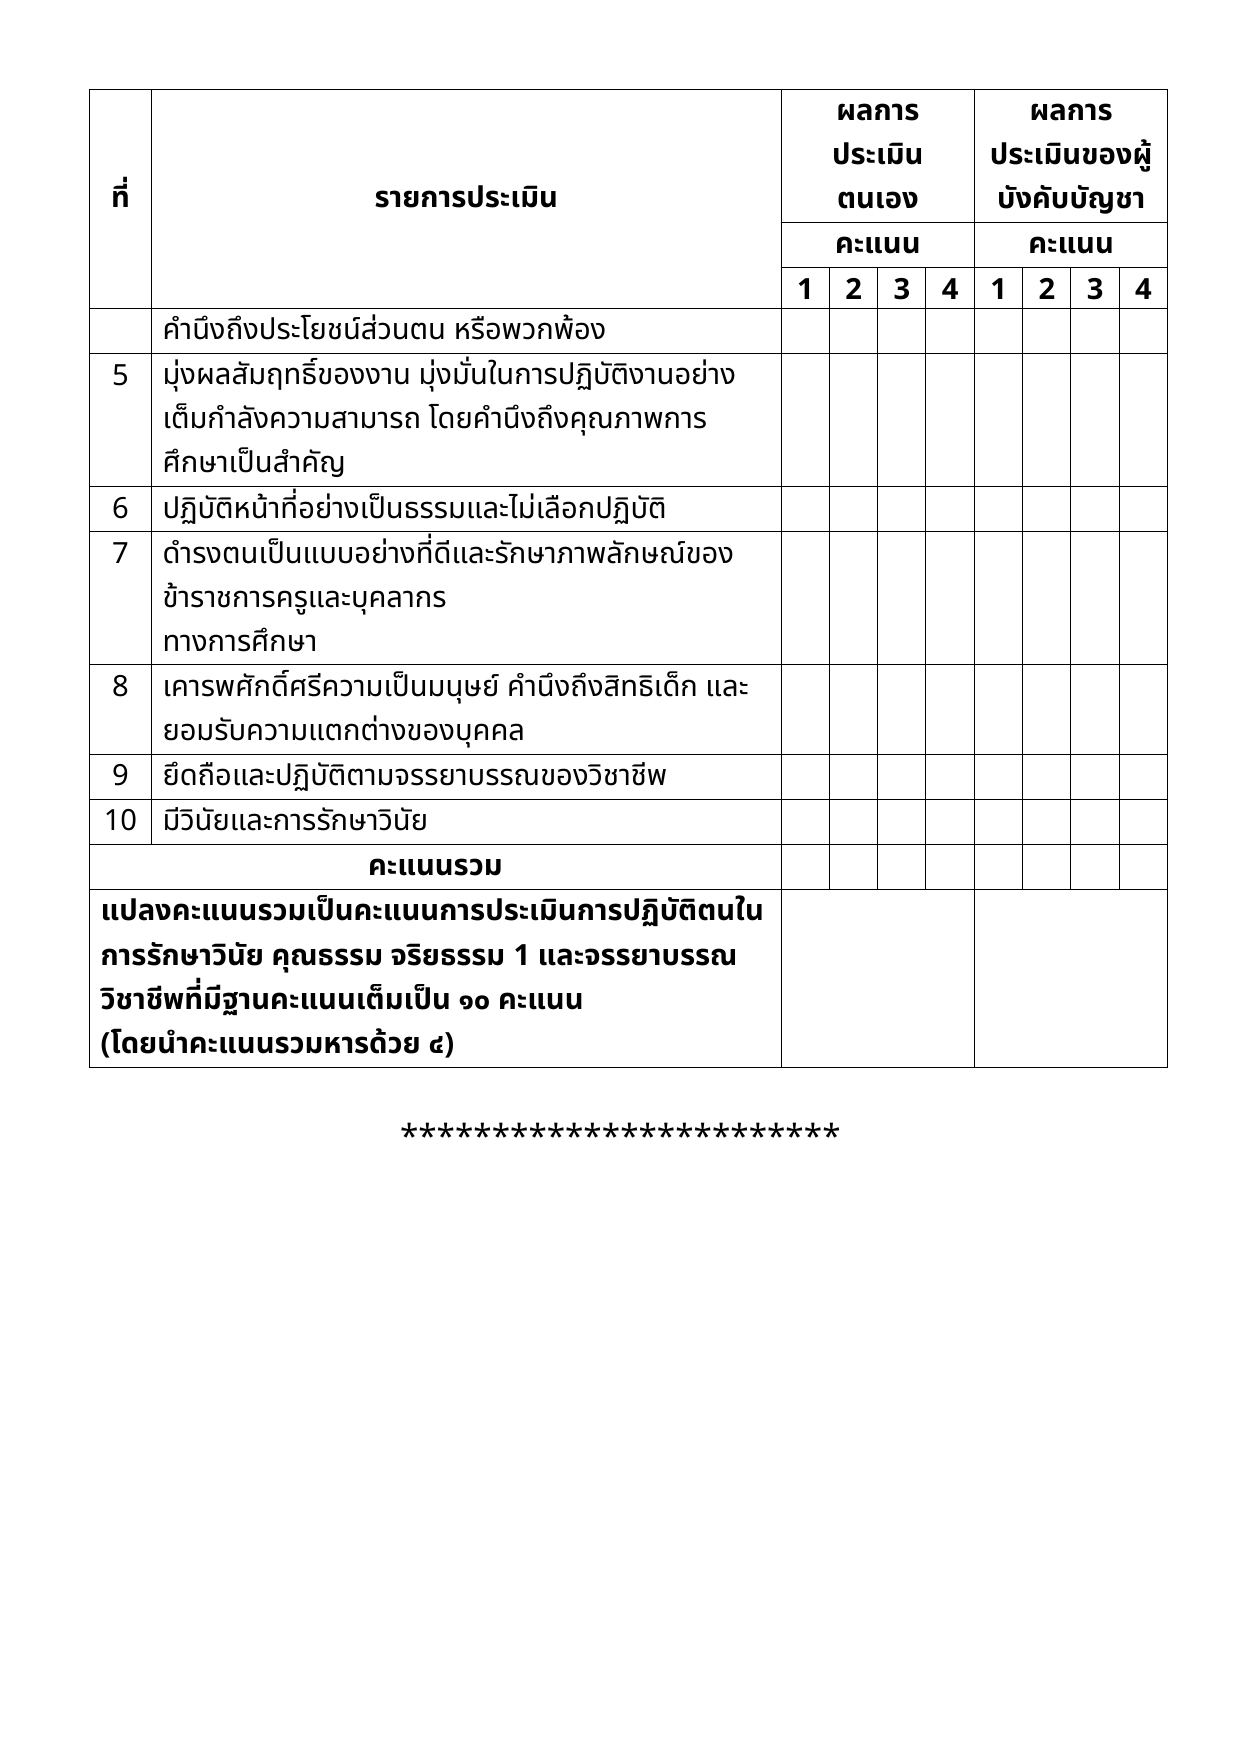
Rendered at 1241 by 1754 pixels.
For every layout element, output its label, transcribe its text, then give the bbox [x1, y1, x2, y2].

table_cell [830, 354, 877, 486]
table_cell [1023, 800, 1070, 844]
table_cell [1023, 532, 1070, 664]
table_cell [1120, 845, 1167, 889]
table_cell [1120, 532, 1167, 664]
table_cell [830, 755, 877, 799]
table_cell [878, 309, 925, 353]
table_cell [1023, 487, 1070, 531]
table_cell [926, 354, 974, 486]
table_cell ดำรงตนเป็นแบบอย่างที่ดีและรักษาภาพลักษณ์ของข้าราชการครูและบุคลากร ทางการศึกษา [152, 532, 781, 664]
table_cell [926, 800, 974, 844]
table_header ผลการประเมินตนเอง [782, 90, 974, 222]
table_cell [975, 309, 1022, 353]
table_header ที่ [90, 90, 151, 308]
table_cell [782, 890, 974, 1067]
table_cell [1120, 800, 1167, 844]
table_cell [1071, 665, 1119, 753]
table_cell 4 [1120, 268, 1167, 308]
table_cell คะแนน [975, 223, 1167, 267]
table_cell [1120, 755, 1167, 799]
table_cell [830, 665, 877, 753]
table_cell [1071, 354, 1119, 486]
table_cell [782, 354, 829, 486]
table_cell [975, 532, 1022, 664]
table_cell 1 [975, 268, 1022, 308]
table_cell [152, 309, 781, 353]
table_cell [926, 665, 974, 753]
table_cell 4 [926, 268, 974, 308]
table_cell [975, 487, 1022, 531]
table_cell 3 [878, 268, 925, 308]
table_cell [975, 665, 1022, 753]
table_cell [1120, 309, 1167, 353]
table_cell [878, 532, 925, 664]
table_cell [1120, 354, 1167, 486]
table_cell 6 [90, 487, 151, 531]
table_cell [926, 755, 974, 799]
table_cell [975, 755, 1022, 799]
table_cell 3 [1071, 268, 1119, 308]
table_cell [878, 354, 925, 486]
table_cell ปฏิบัติหน้าที่อย่างเป็นธรรมและไม่เลือกปฏิบัติ [152, 487, 781, 531]
table_cell มุ่งผลสัมฤทธิ์ของงาน มุ่งมั่นในการปฏิบัติงานอย่างเต็มกำลังความสามารถ โดยคำนึงถึงคุณภาพการศึกษาเป็นสำคัญ [152, 354, 781, 486]
table_cell 8 [90, 665, 151, 753]
table_cell [926, 532, 974, 664]
table_cell [830, 800, 877, 844]
table_cell มีวินัยและการรักษาวินัย [152, 800, 781, 844]
table_cell [975, 800, 1022, 844]
table_cell [830, 845, 877, 889]
table_cell 7 [90, 532, 151, 664]
table_cell [975, 890, 1167, 1067]
table_cell เคารพศักดิ์ศรีความเป็นมนุษย์ คำนึงถึงสิทธิเด็ก และยอมรับความแตกต่างของบุคคล [152, 665, 781, 753]
table_cell [830, 309, 877, 353]
table_cell [782, 532, 829, 664]
table_cell 2 [1023, 268, 1070, 308]
table_cell [926, 487, 974, 531]
table_cell [1023, 755, 1070, 799]
table_cell [830, 532, 877, 664]
table_cell [1071, 487, 1119, 531]
table_cell [878, 800, 925, 844]
table_cell [975, 845, 1022, 889]
table_cell 2 [830, 268, 877, 308]
table_header รายการประเมิน [152, 90, 781, 308]
table_cell [975, 354, 1022, 486]
table_cell 1 [782, 268, 829, 308]
table_cell แปลงคะแนนรวมเป็นคะแนนการประเมินการปฏิบัติตนในการรักษาวินัย คุณธรรม จริยธรรม 1 และจรรยาบรรณวิชาชีพที่มีฐานคะแนนเต็มเป็น ๑๐ คะแนน (โดยนำคะแนนรวมหารด้วย ๔) [90, 890, 781, 1067]
table_cell [926, 309, 974, 353]
table_cell [1071, 309, 1119, 353]
table_cell [1120, 665, 1167, 753]
table_cell [1023, 354, 1070, 486]
text ************************ [89, 1113, 1152, 1158]
table_cell [1071, 755, 1119, 799]
table_cell [1071, 800, 1119, 844]
table_cell [1023, 665, 1070, 753]
table_cell [830, 487, 877, 531]
table_cell [878, 487, 925, 531]
table_cell คะแนนรวม [90, 845, 781, 889]
table_cell [1120, 487, 1167, 531]
table_cell [782, 487, 829, 531]
table_cell 9 [90, 755, 151, 799]
table_cell 10 [90, 800, 151, 844]
table_header ผลการประเมินของผู้บังคับบัญชา [975, 90, 1167, 222]
table_cell [926, 845, 974, 889]
table_cell คะแนน [782, 223, 974, 267]
table_cell [782, 845, 829, 889]
table_cell [782, 309, 829, 353]
table_cell ยึดถือและปฏิบัติตามจรรยาบรรณของวิชาชีพ [152, 755, 781, 799]
table_cell [1071, 532, 1119, 664]
table_cell [878, 755, 925, 799]
table_cell 4 [90, 309, 151, 353]
table_cell [782, 755, 829, 799]
table_cell [878, 665, 925, 753]
table_cell [1023, 309, 1070, 353]
table_cell [1023, 845, 1070, 889]
table_cell [878, 845, 925, 889]
table_cell [1071, 845, 1119, 889]
table_cell 5 [90, 354, 151, 486]
table_cell [782, 665, 829, 753]
table_cell [782, 800, 829, 844]
